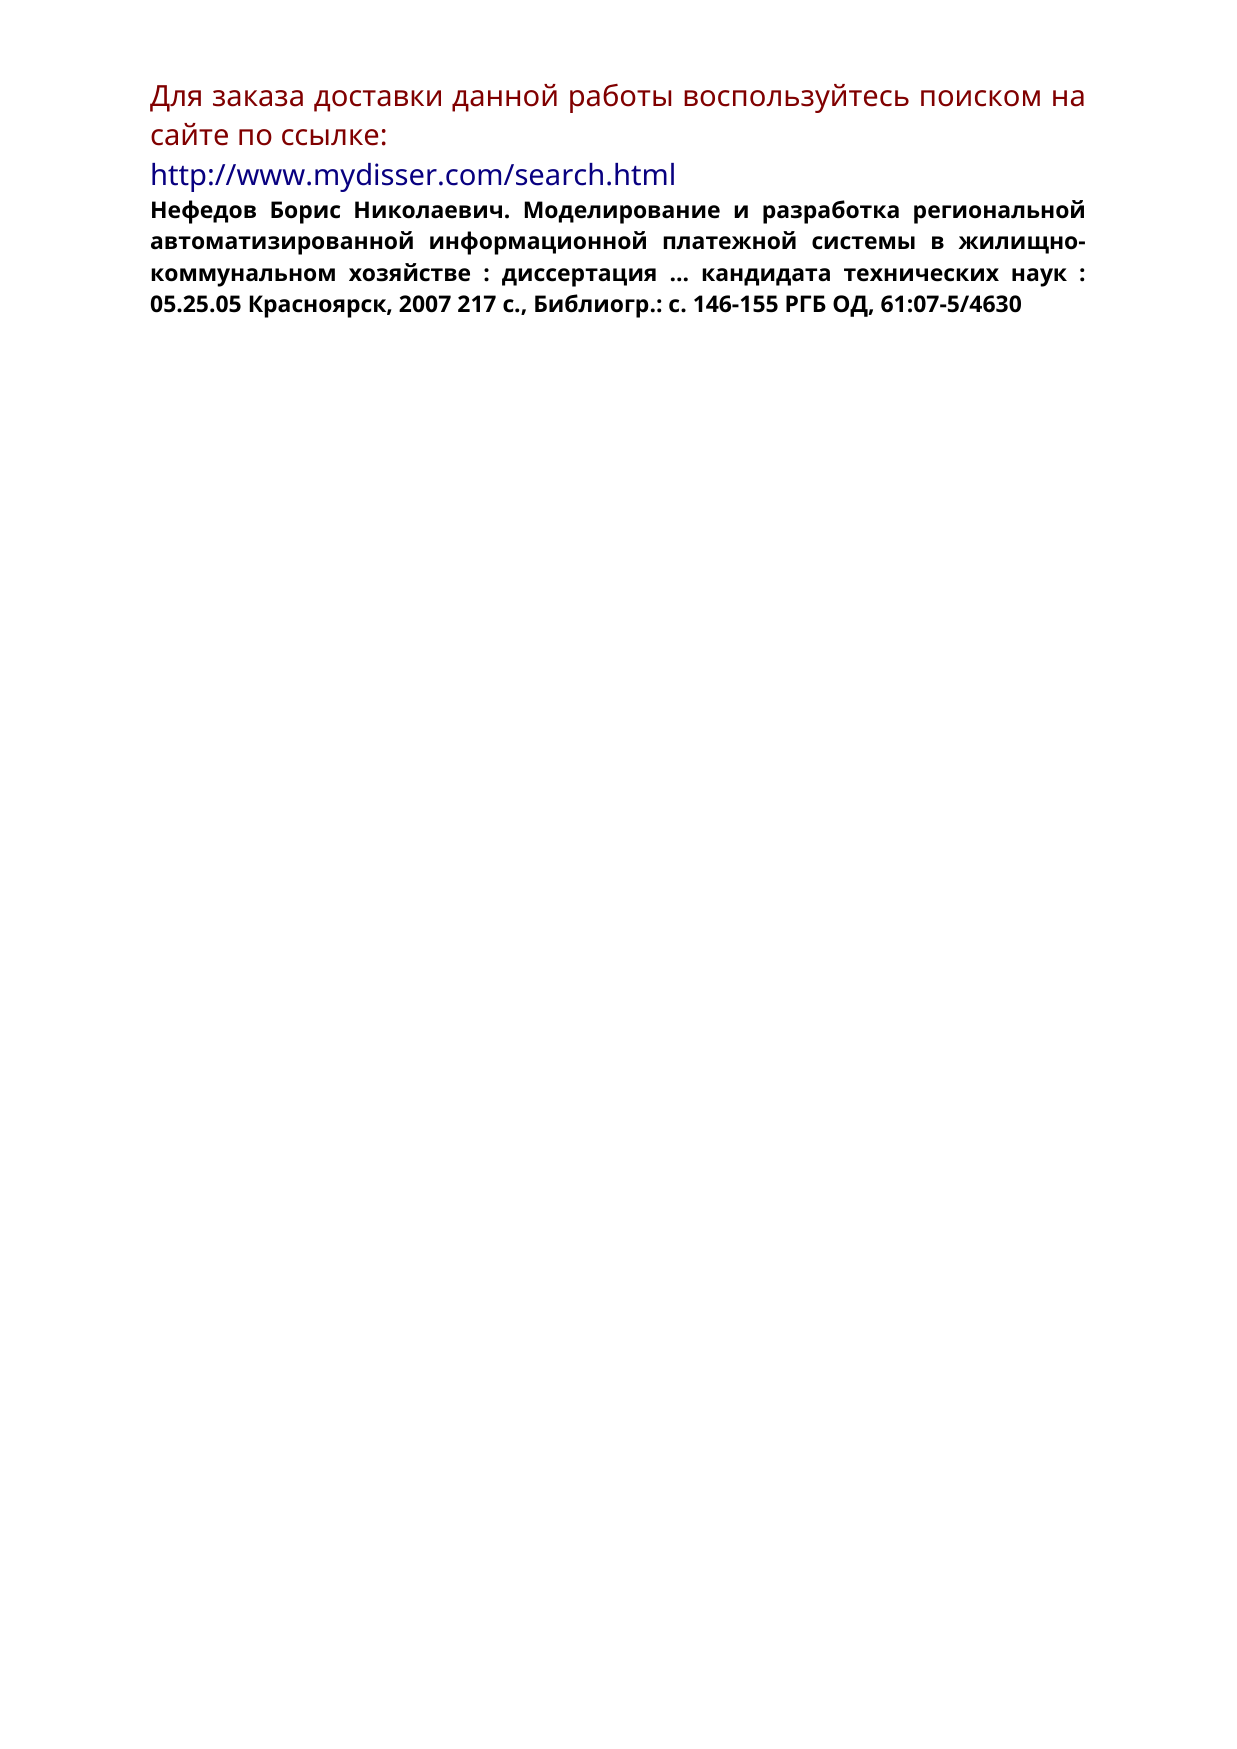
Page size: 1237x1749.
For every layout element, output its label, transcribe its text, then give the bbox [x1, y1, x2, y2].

text Нефедов Борис Николаевич. Моделирование и разработка региональной автоматизированной информационной платежной системы в жилищно-коммунальном хозяйстве : диссертация ... кандидата технических наук : 05.25.05 Красноярск, 2007 217 с., Библиогр.: с. 146-155 РГБ ОД, 61:07-5/4630 [150, 194, 1086, 319]
